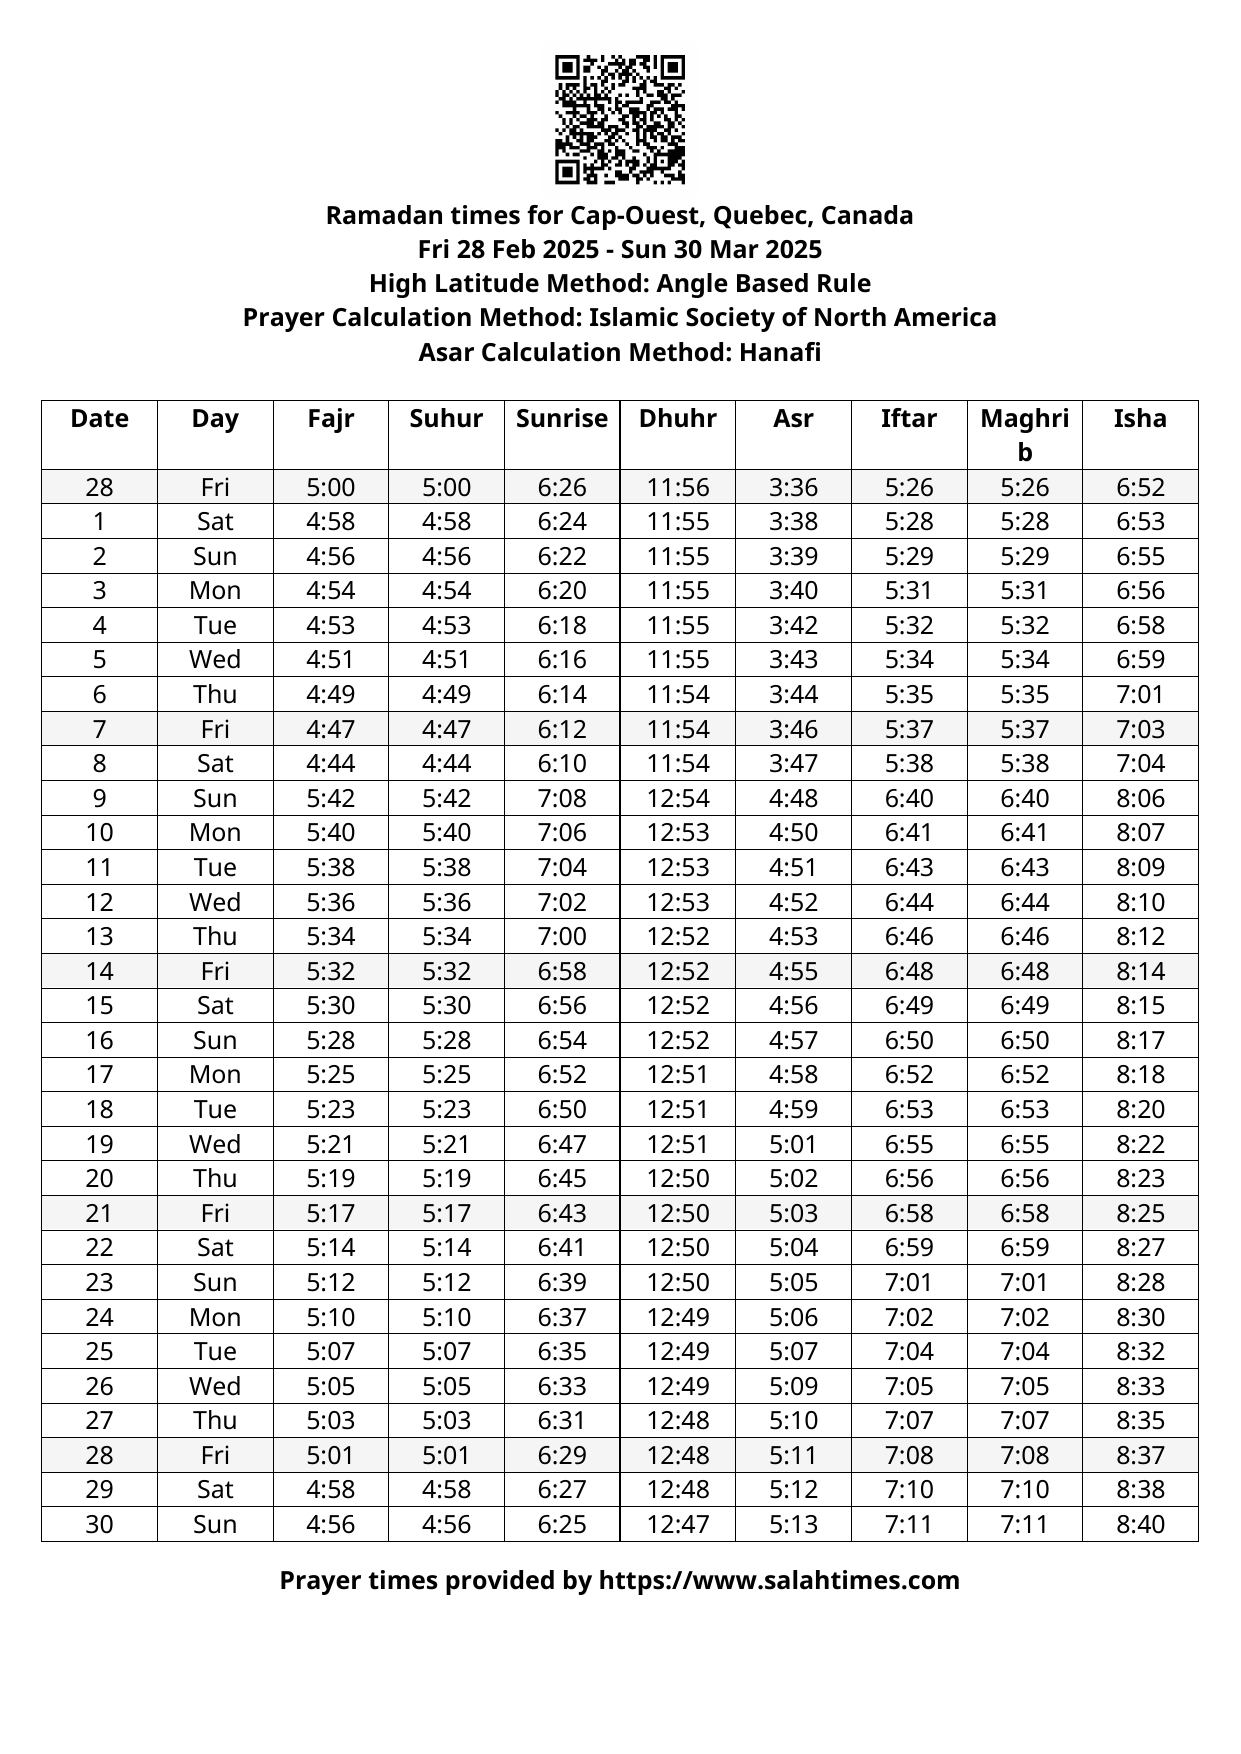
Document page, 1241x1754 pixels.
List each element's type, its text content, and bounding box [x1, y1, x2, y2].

table_header Iftar [852, 401, 967, 469]
table_cell 5:00 [274, 470, 388, 503]
table_cell 4:51 [389, 643, 504, 676]
table_cell 5:12 [389, 1265, 504, 1299]
table_cell Fri [158, 712, 273, 745]
table_cell 5:30 [389, 989, 504, 1022]
table_header Maghrib [968, 401, 1082, 469]
table_cell 7:04 [852, 1334, 967, 1368]
text Asar Calculation Method: Hanafi [42, 334, 1198, 368]
table_cell 4:44 [274, 746, 388, 780]
table_cell 6:48 [852, 954, 967, 987]
table_cell 8:15 [1083, 989, 1198, 1022]
table_cell 7:03 [1083, 712, 1198, 745]
table_cell 4:57 [736, 1023, 851, 1057]
table_cell 7:01 [968, 1265, 1082, 1299]
table_cell 5:29 [852, 539, 967, 572]
table_cell Thu [158, 919, 273, 953]
table_cell 26 [42, 1369, 157, 1402]
table_cell 6:56 [852, 1161, 967, 1195]
table_cell 3:39 [736, 539, 851, 572]
table_cell 11:55 [621, 643, 735, 676]
table_cell 8:09 [1083, 850, 1198, 884]
table_cell 6:22 [505, 539, 619, 572]
table_cell 25 [42, 1334, 157, 1368]
table_cell 12:51 [621, 1127, 735, 1160]
table_cell 5:07 [389, 1334, 504, 1368]
table_cell 6:25 [505, 1507, 619, 1541]
table_cell Fri [158, 1196, 273, 1229]
table_cell 6:40 [852, 781, 967, 814]
table_cell 11 [42, 850, 157, 884]
table_cell 8:32 [1083, 1334, 1198, 1368]
table_cell 6:52 [852, 1058, 967, 1091]
table_cell 5:25 [274, 1058, 388, 1091]
table_cell 5:05 [389, 1369, 504, 1402]
table_cell 8:14 [1083, 954, 1198, 987]
table_cell 12:49 [621, 1300, 735, 1333]
table_cell 6:49 [968, 989, 1082, 1022]
table_cell 28 [42, 1438, 157, 1472]
table_cell 5:26 [968, 470, 1082, 503]
table_cell 6:10 [505, 746, 619, 780]
table_cell 12:53 [621, 850, 735, 884]
table_cell 5:07 [736, 1334, 851, 1368]
table_cell 5:34 [852, 643, 967, 676]
table_cell Sat [158, 1473, 273, 1506]
table_cell 24 [42, 1300, 157, 1333]
table_cell 12 [42, 885, 157, 918]
table_cell 5:42 [274, 781, 388, 814]
table_header Day [158, 401, 273, 469]
table_cell 5:13 [736, 1507, 851, 1541]
table_cell 12:47 [621, 1507, 735, 1541]
table_cell 29 [42, 1473, 157, 1506]
table_cell 6:40 [968, 781, 1082, 814]
table_cell 5:36 [389, 885, 504, 918]
table_cell 8 [42, 746, 157, 780]
table_cell 8:35 [1083, 1404, 1198, 1437]
table_cell 11:55 [621, 504, 735, 538]
table_cell 4:58 [274, 504, 388, 538]
table_cell 5:01 [389, 1438, 504, 1472]
table_cell 7:05 [852, 1369, 967, 1402]
table_cell 5:40 [389, 816, 504, 849]
table_cell 6:31 [505, 1404, 619, 1437]
table_cell 5:17 [389, 1196, 504, 1229]
table_cell 5:21 [274, 1127, 388, 1160]
table_cell 12:51 [621, 1092, 735, 1126]
table_cell 5:31 [852, 574, 967, 607]
table_cell 4:47 [389, 712, 504, 745]
table_cell 5:03 [274, 1404, 388, 1437]
table_cell 5:05 [736, 1265, 851, 1299]
table_cell 8:17 [1083, 1023, 1198, 1057]
table_cell Sun [158, 1507, 273, 1541]
table_cell Sun [158, 539, 273, 572]
table_cell 6:12 [505, 712, 619, 745]
table_cell Sun [158, 1023, 273, 1057]
table_cell 12:52 [621, 1023, 735, 1057]
table_cell 12:49 [621, 1369, 735, 1402]
table_cell 5:01 [274, 1438, 388, 1472]
table_cell 4:58 [736, 1058, 851, 1091]
table_cell 5 [42, 643, 157, 676]
table_cell 6:41 [505, 1231, 619, 1264]
table_cell 28 [42, 470, 157, 503]
table_cell 11:54 [621, 712, 735, 745]
table_cell 5:30 [274, 989, 388, 1022]
table_cell 5:07 [274, 1334, 388, 1368]
table_cell 4:56 [274, 539, 388, 572]
table_cell 6:56 [505, 989, 619, 1022]
table_cell 5:26 [852, 470, 967, 503]
table_cell 8:28 [1083, 1265, 1198, 1299]
table_cell 6:27 [505, 1473, 619, 1506]
table_cell 13 [42, 919, 157, 953]
table_cell 6 [42, 677, 157, 711]
table_cell 6:50 [505, 1092, 619, 1126]
table_cell 19 [42, 1127, 157, 1160]
table_cell Sat [158, 989, 273, 1022]
table_cell 6:29 [505, 1438, 619, 1472]
table_cell 5:06 [736, 1300, 851, 1333]
table_cell 6:24 [505, 504, 619, 538]
picture [542, 41, 699, 198]
table_cell 6:50 [968, 1023, 1082, 1057]
table_cell 6:59 [852, 1231, 967, 1264]
table_cell 5:03 [736, 1196, 851, 1229]
table_cell 14 [42, 954, 157, 987]
text Prayer Calculation Method: Islamic Society of North America [42, 300, 1198, 334]
table_cell 8:33 [1083, 1369, 1198, 1402]
table_cell 9 [42, 781, 157, 814]
table_cell 18 [42, 1092, 157, 1126]
table_cell 7:02 [852, 1300, 967, 1333]
table_cell 15 [42, 989, 157, 1022]
table_cell Tue [158, 1092, 273, 1126]
table_cell 12:53 [621, 885, 735, 918]
table_cell 5:17 [274, 1196, 388, 1229]
table_cell 3:47 [736, 746, 851, 780]
table_cell 7:04 [968, 1334, 1082, 1368]
table_cell 17 [42, 1058, 157, 1091]
table_cell 5:38 [852, 746, 967, 780]
table_cell 3:36 [736, 470, 851, 503]
text Ramadan times for Cap-Ouest, Quebec, Canada [42, 198, 1198, 232]
table_cell 11:55 [621, 539, 735, 572]
table_cell 5:32 [968, 608, 1082, 642]
table_cell 5:37 [968, 712, 1082, 745]
table_cell 5:19 [389, 1161, 504, 1195]
table_cell 7:07 [968, 1404, 1082, 1437]
table_cell 7:11 [852, 1507, 967, 1541]
table_cell 4:49 [389, 677, 504, 711]
table_cell 11:55 [621, 574, 735, 607]
table_cell 12:50 [621, 1231, 735, 1264]
table_cell 5:21 [389, 1127, 504, 1160]
table_cell 6:48 [968, 954, 1082, 987]
table_cell 6:52 [1083, 470, 1198, 503]
table_cell 6:52 [505, 1058, 619, 1091]
table_cell 12:50 [621, 1161, 735, 1195]
table_cell Sat [158, 746, 273, 780]
table_cell 3:46 [736, 712, 851, 745]
table_cell 3:43 [736, 643, 851, 676]
table_cell 12:54 [621, 781, 735, 814]
table_cell 6:53 [852, 1092, 967, 1126]
table_cell 6:18 [505, 608, 619, 642]
table_cell 5:28 [968, 504, 1082, 538]
table_cell 11:54 [621, 677, 735, 711]
table_cell 12:52 [621, 919, 735, 953]
table_cell 4:52 [736, 885, 851, 918]
table_cell 5:25 [389, 1058, 504, 1091]
table_cell 7:00 [505, 919, 619, 953]
table_cell Sat [158, 1231, 273, 1264]
table_cell 4:51 [736, 850, 851, 884]
table_cell 8:20 [1083, 1092, 1198, 1126]
table_cell Wed [158, 643, 273, 676]
table_cell 6:45 [505, 1161, 619, 1195]
table_cell 6:49 [852, 989, 967, 1022]
table_cell 6:39 [505, 1265, 619, 1299]
table_cell 6:53 [1083, 504, 1198, 538]
table_cell Sun [158, 1265, 273, 1299]
table_cell Wed [158, 1369, 273, 1402]
table_cell 16 [42, 1023, 157, 1057]
table_cell 8:40 [1083, 1507, 1198, 1541]
table_cell 6:58 [852, 1196, 967, 1229]
table_cell 5:38 [389, 850, 504, 884]
table_cell Fri [158, 954, 273, 987]
table_cell 6:43 [852, 850, 967, 884]
table_cell 4:49 [274, 677, 388, 711]
table_cell 4:58 [274, 1473, 388, 1506]
table_cell 6:20 [505, 574, 619, 607]
table_header Date [42, 401, 157, 469]
table_cell 21 [42, 1196, 157, 1229]
table_cell 12:52 [621, 989, 735, 1022]
table_cell 6:41 [968, 816, 1082, 849]
table_cell 12:49 [621, 1334, 735, 1368]
table_cell 5:19 [274, 1161, 388, 1195]
table_cell 3:44 [736, 677, 851, 711]
table_cell 5:00 [389, 470, 504, 503]
table_cell 5:38 [274, 850, 388, 884]
table_cell 6:47 [505, 1127, 619, 1160]
table_cell Fri [158, 470, 273, 503]
table_cell 5:23 [274, 1092, 388, 1126]
table_cell 4:50 [736, 816, 851, 849]
table_cell Mon [158, 574, 273, 607]
table_cell 4:56 [389, 539, 504, 572]
table_cell 6:35 [505, 1334, 619, 1368]
table_cell 7:01 [1083, 677, 1198, 711]
table_cell 5:29 [968, 539, 1082, 572]
table_cell 8:27 [1083, 1231, 1198, 1264]
table_cell 7 [42, 712, 157, 745]
table_cell Sun [158, 781, 273, 814]
table_cell 5:34 [274, 919, 388, 953]
table_cell Thu [158, 1404, 273, 1437]
table_cell 5:36 [274, 885, 388, 918]
table_cell 5:34 [968, 643, 1082, 676]
table_cell 8:25 [1083, 1196, 1198, 1229]
table_cell 6:43 [968, 850, 1082, 884]
table_cell 12:50 [621, 1265, 735, 1299]
table_cell 6:59 [1083, 643, 1198, 676]
table_cell 4 [42, 608, 157, 642]
table_cell 6:58 [1083, 608, 1198, 642]
table_cell 5:42 [389, 781, 504, 814]
table_cell 6:43 [505, 1196, 619, 1229]
table_cell 6:55 [1083, 539, 1198, 572]
table_cell 23 [42, 1265, 157, 1299]
table_cell 5:02 [736, 1161, 851, 1195]
table_cell 7:10 [968, 1473, 1082, 1506]
table_cell 4:59 [736, 1092, 851, 1126]
table_header Suhur [389, 401, 504, 469]
table_cell 8:10 [1083, 885, 1198, 918]
table_cell 7:02 [968, 1300, 1082, 1333]
table_cell 5:04 [736, 1231, 851, 1264]
table_cell 5:11 [736, 1438, 851, 1472]
table_cell 4:56 [389, 1507, 504, 1541]
table_cell 5:34 [389, 919, 504, 953]
table_cell 12:48 [621, 1438, 735, 1472]
table_cell 6:46 [852, 919, 967, 953]
table_cell 4:54 [389, 574, 504, 607]
table_cell 4:53 [274, 608, 388, 642]
table_cell 12:53 [621, 816, 735, 849]
table_cell 4:44 [389, 746, 504, 780]
table_cell 7:04 [505, 850, 619, 884]
table_cell 20 [42, 1161, 157, 1195]
table_cell 4:55 [736, 954, 851, 987]
table_cell Fri [158, 1438, 273, 1472]
table_cell 4:53 [736, 919, 851, 953]
table_cell 4:53 [389, 608, 504, 642]
table_cell 5:10 [736, 1404, 851, 1437]
table_cell 5:35 [968, 677, 1082, 711]
table_cell 7:08 [968, 1438, 1082, 1472]
table_cell 11:54 [621, 746, 735, 780]
table_cell 6:33 [505, 1369, 619, 1402]
table_cell Sat [158, 504, 273, 538]
table_cell 6:16 [505, 643, 619, 676]
table_cell Thu [158, 677, 273, 711]
table_cell 7:08 [852, 1438, 967, 1472]
table_cell 8:18 [1083, 1058, 1198, 1091]
table_cell 6:52 [968, 1058, 1082, 1091]
table_cell 8:23 [1083, 1161, 1198, 1195]
table_cell 4:54 [274, 574, 388, 607]
table_cell 6:59 [968, 1231, 1082, 1264]
table_cell 6:37 [505, 1300, 619, 1333]
table_cell 4:56 [274, 1507, 388, 1541]
table_cell 6:44 [852, 885, 967, 918]
table_cell 7:11 [968, 1507, 1082, 1541]
table_cell 5:12 [274, 1265, 388, 1299]
table_cell Thu [158, 1161, 273, 1195]
table_cell 5:31 [968, 574, 1082, 607]
table_cell 3:38 [736, 504, 851, 538]
table_cell 7:04 [1083, 746, 1198, 780]
table_cell 6:58 [505, 954, 619, 987]
table_cell 7:02 [505, 885, 619, 918]
table_cell Tue [158, 608, 273, 642]
table_cell 6:26 [505, 470, 619, 503]
table_cell 27 [42, 1404, 157, 1437]
table_cell Wed [158, 885, 273, 918]
table_cell Wed [158, 1127, 273, 1160]
table_cell 5:23 [389, 1092, 504, 1126]
table_cell Mon [158, 1058, 273, 1091]
table_cell 5:03 [389, 1404, 504, 1437]
table_cell 6:55 [968, 1127, 1082, 1160]
table_cell 5:28 [274, 1023, 388, 1057]
table_header Dhuhr [621, 401, 735, 469]
table_cell 5:28 [389, 1023, 504, 1057]
table_cell 11:55 [621, 608, 735, 642]
table_cell 5:09 [736, 1369, 851, 1402]
table_cell 6:58 [968, 1196, 1082, 1229]
table_header Isha [1083, 401, 1198, 469]
table_header Fajr [274, 401, 388, 469]
table_cell 4:58 [389, 504, 504, 538]
table_cell 6:54 [505, 1023, 619, 1057]
table_cell Tue [158, 850, 273, 884]
table_cell 1 [42, 504, 157, 538]
table_cell 5:14 [389, 1231, 504, 1264]
table_cell 3:42 [736, 608, 851, 642]
table_cell 5:05 [274, 1369, 388, 1402]
table_cell 6:50 [852, 1023, 967, 1057]
table_cell 5:14 [274, 1231, 388, 1264]
table_cell 5:10 [389, 1300, 504, 1333]
table_cell Mon [158, 1300, 273, 1333]
table_cell 5:28 [852, 504, 967, 538]
table_cell 6:55 [852, 1127, 967, 1160]
table_cell 12:52 [621, 954, 735, 987]
table_cell 7:08 [505, 781, 619, 814]
table_cell 6:41 [852, 816, 967, 849]
table_cell 10 [42, 816, 157, 849]
table_cell 22 [42, 1231, 157, 1264]
table_header Sunrise [505, 401, 619, 469]
table_cell 5:32 [274, 954, 388, 987]
table_cell 3:40 [736, 574, 851, 607]
table_cell 12:48 [621, 1473, 735, 1506]
table_cell 12:51 [621, 1058, 735, 1091]
table_cell 8:07 [1083, 816, 1198, 849]
table_cell 5:10 [274, 1300, 388, 1333]
table_cell 7:10 [852, 1473, 967, 1506]
table_cell 8:30 [1083, 1300, 1198, 1333]
table_cell 6:56 [968, 1161, 1082, 1195]
table_cell 5:32 [389, 954, 504, 987]
table_cell 7:05 [968, 1369, 1082, 1402]
table_cell 5:35 [852, 677, 967, 711]
table_cell 4:56 [736, 989, 851, 1022]
table_cell 8:06 [1083, 781, 1198, 814]
table_cell 12:50 [621, 1196, 735, 1229]
table_cell 8:38 [1083, 1473, 1198, 1506]
table_cell 6:53 [968, 1092, 1082, 1126]
table_cell 7:01 [852, 1265, 967, 1299]
table_cell 6:44 [968, 885, 1082, 918]
table_cell 5:37 [852, 712, 967, 745]
table_cell 3 [42, 574, 157, 607]
table_cell 5:40 [274, 816, 388, 849]
table_cell 4:51 [274, 643, 388, 676]
table_cell 7:06 [505, 816, 619, 849]
table_cell 6:46 [968, 919, 1082, 953]
table_cell 2 [42, 539, 157, 572]
text Prayer times provided by https://www.salahtimes.com [42, 1563, 1198, 1597]
table_cell 8:37 [1083, 1438, 1198, 1472]
table_cell 4:47 [274, 712, 388, 745]
table_cell 7:07 [852, 1404, 967, 1437]
text Fri 28 Feb 2025 - Sun 30 Mar 2025 [42, 232, 1198, 266]
table_header Asr [736, 401, 851, 469]
table_cell 4:48 [736, 781, 851, 814]
table_cell 5:12 [736, 1473, 851, 1506]
table_cell Tue [158, 1334, 273, 1368]
table_cell 5:38 [968, 746, 1082, 780]
table_cell Mon [158, 816, 273, 849]
table_cell 12:48 [621, 1404, 735, 1437]
table_cell 11:56 [621, 470, 735, 503]
table_cell 6:14 [505, 677, 619, 711]
table_cell 5:01 [736, 1127, 851, 1160]
table_cell 8:22 [1083, 1127, 1198, 1160]
table_cell 30 [42, 1507, 157, 1541]
table_cell 4:58 [389, 1473, 504, 1506]
text High Latitude Method: Angle Based Rule [42, 266, 1198, 300]
table_cell 5:32 [852, 608, 967, 642]
table_cell 8:12 [1083, 919, 1198, 953]
table_cell 6:56 [1083, 574, 1198, 607]
